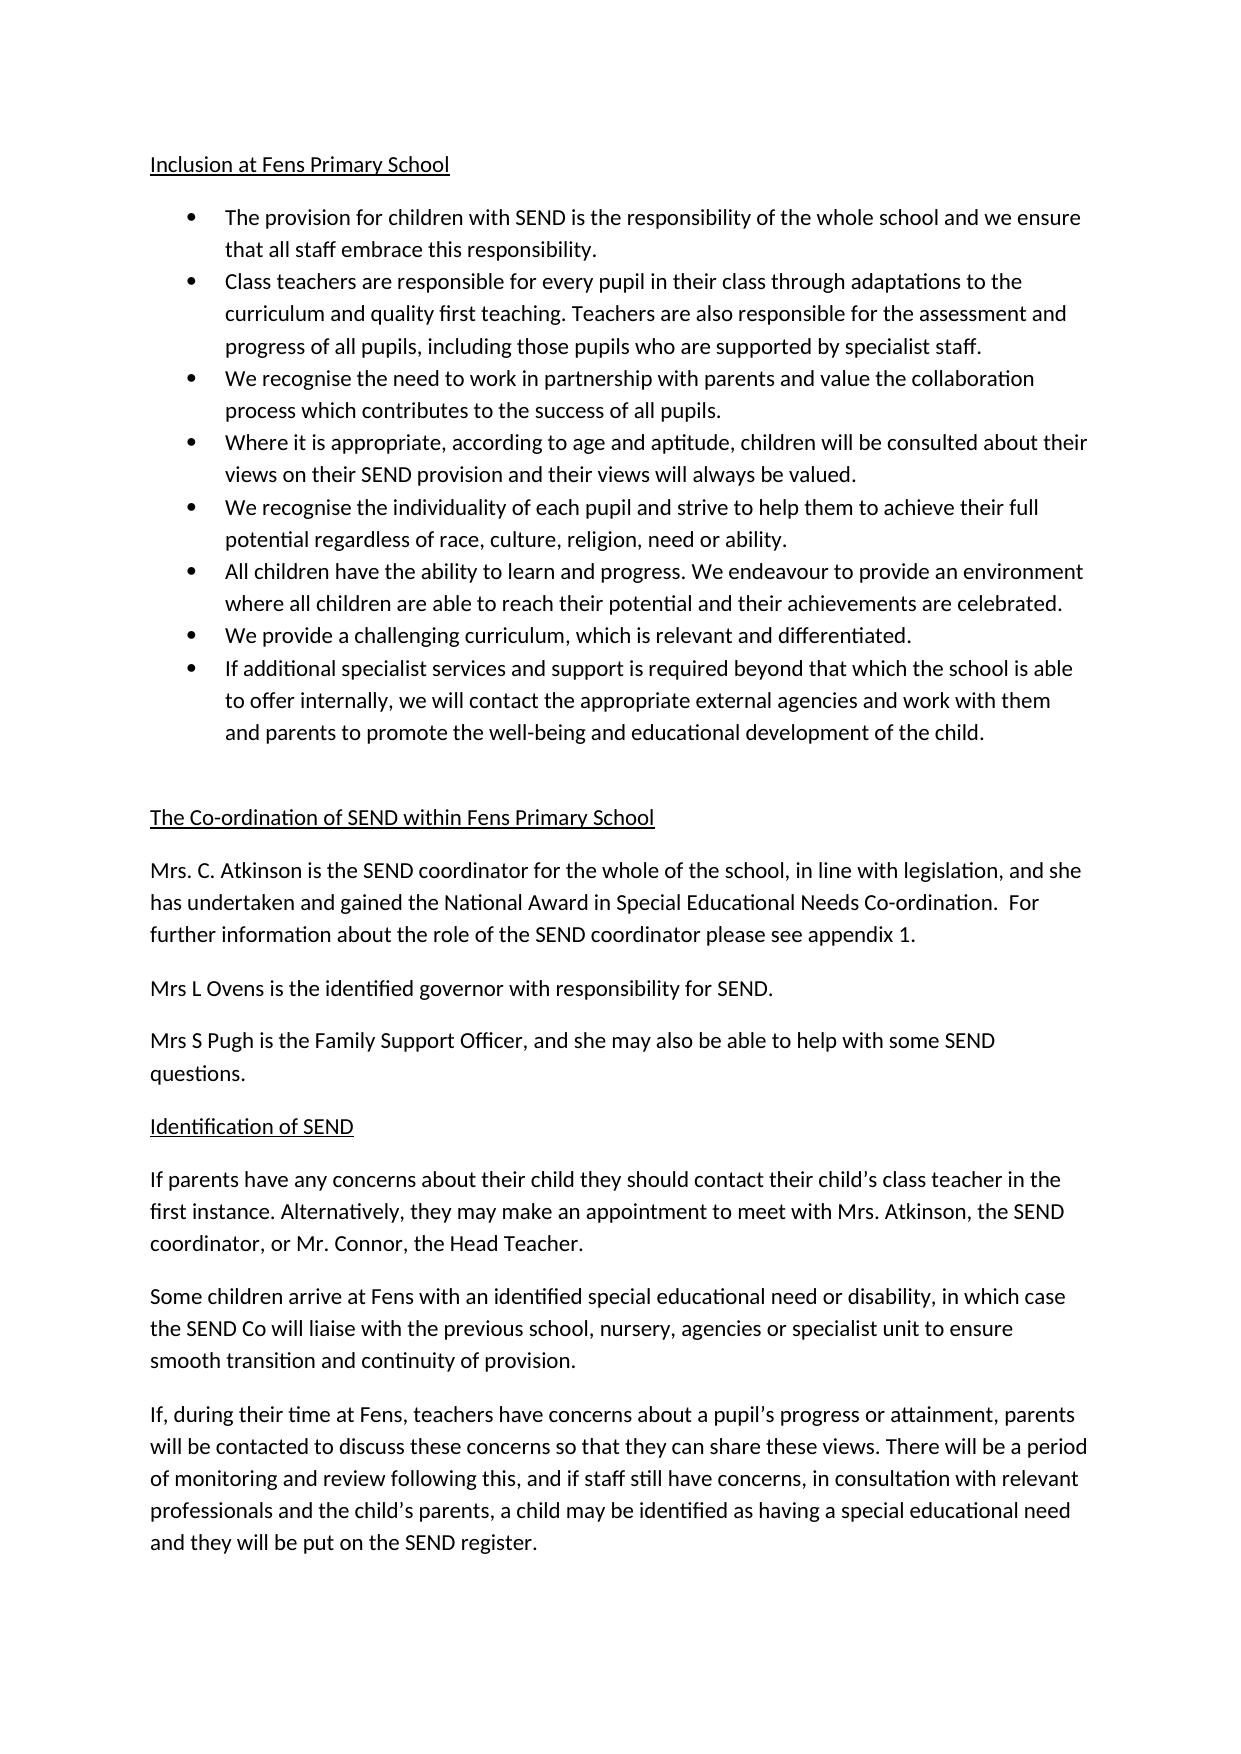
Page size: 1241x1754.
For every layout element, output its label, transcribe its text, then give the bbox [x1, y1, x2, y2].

text Mrs S Pugh is the Family Support Officer, and she may also be able to help with some SEND questions. [150, 1027, 1090, 1087]
list We provide a challenging curriculum, which is relevant and differentiated. [187, 621, 1090, 649]
list All children have the ability to learn and progress. We endeavour to provide an environment where all children are able to reach their potential and their achievements are celebrated. [187, 557, 1090, 617]
list Class teachers are responsible for every pupil in their class through adaptations to the curriculum and quality first teaching. Teachers are also responsible for the assessment and progress of all pupils, including those pupils who are supported by specialist staff. [187, 267, 1090, 360]
text The Co-ordination of SEND within Fens Primary School [150, 803, 1090, 831]
list We recognise the need to work in partnership with parents and value the collaboration process which contributes to the success of all pupils. [187, 364, 1090, 424]
text Mrs L Ovens is the identified governor with responsibility for SEND. [150, 974, 1090, 1002]
list We recognise the individuality of each pupil and strive to help them to achieve their full potential regardless of race, culture, religion, need or ability. [187, 493, 1090, 553]
list Where it is appropriate, according to age and aptitude, children will be consulted about their views on their SEND provision and their views will always be valued. [187, 428, 1090, 488]
text If, during their time at Fens, teachers have concerns about a pupil’s progress or attainment, parents will be contacted to discuss these concerns so that they can share these views. There will be a period of monitoring and review following this, and if staff still have concerns, in consultation with relevant professionals and the child’s parents, a child may be identified as having a special educational need and they will be put on the SEND register. [150, 1400, 1090, 1556]
text Some children arrive at Fens with an identified special educational need or disability, in which case the SEND Co will liaise with the previous school, nursery, agencies or specialist unit to ensure smooth transition and continuity of provision. [150, 1282, 1090, 1375]
text Mrs. C. Atkinson is the SEND coordinator for the whole of the school, in line with legislation, and she has undertaken and gained the National Award in Special Educational Needs Co-ordination. For further information about the role of the SEND coordinator please see appendix 1. [150, 856, 1090, 949]
list If additional specialist services and support is required beyond that which the school is able to offer internally, we will contact the appropriate external agencies and work with them and parents to promote the well-being and educational development of the child. [187, 654, 1090, 746]
text Identification of SEND [150, 1112, 1090, 1140]
text If parents have any concerns about their child they should contact their child’s class teacher in the first instance. Alternatively, they may make an appointment to meet with Mrs. Atkinson, the SEND coordinator, or Mr. Connor, the Head Teacher. [150, 1165, 1090, 1257]
text Inclusion at Fens Primary School [150, 150, 1090, 178]
list The provision for children with SEND is the responsibility of the whole school and we ensure that all staff embrace this responsibility. [187, 203, 1090, 263]
